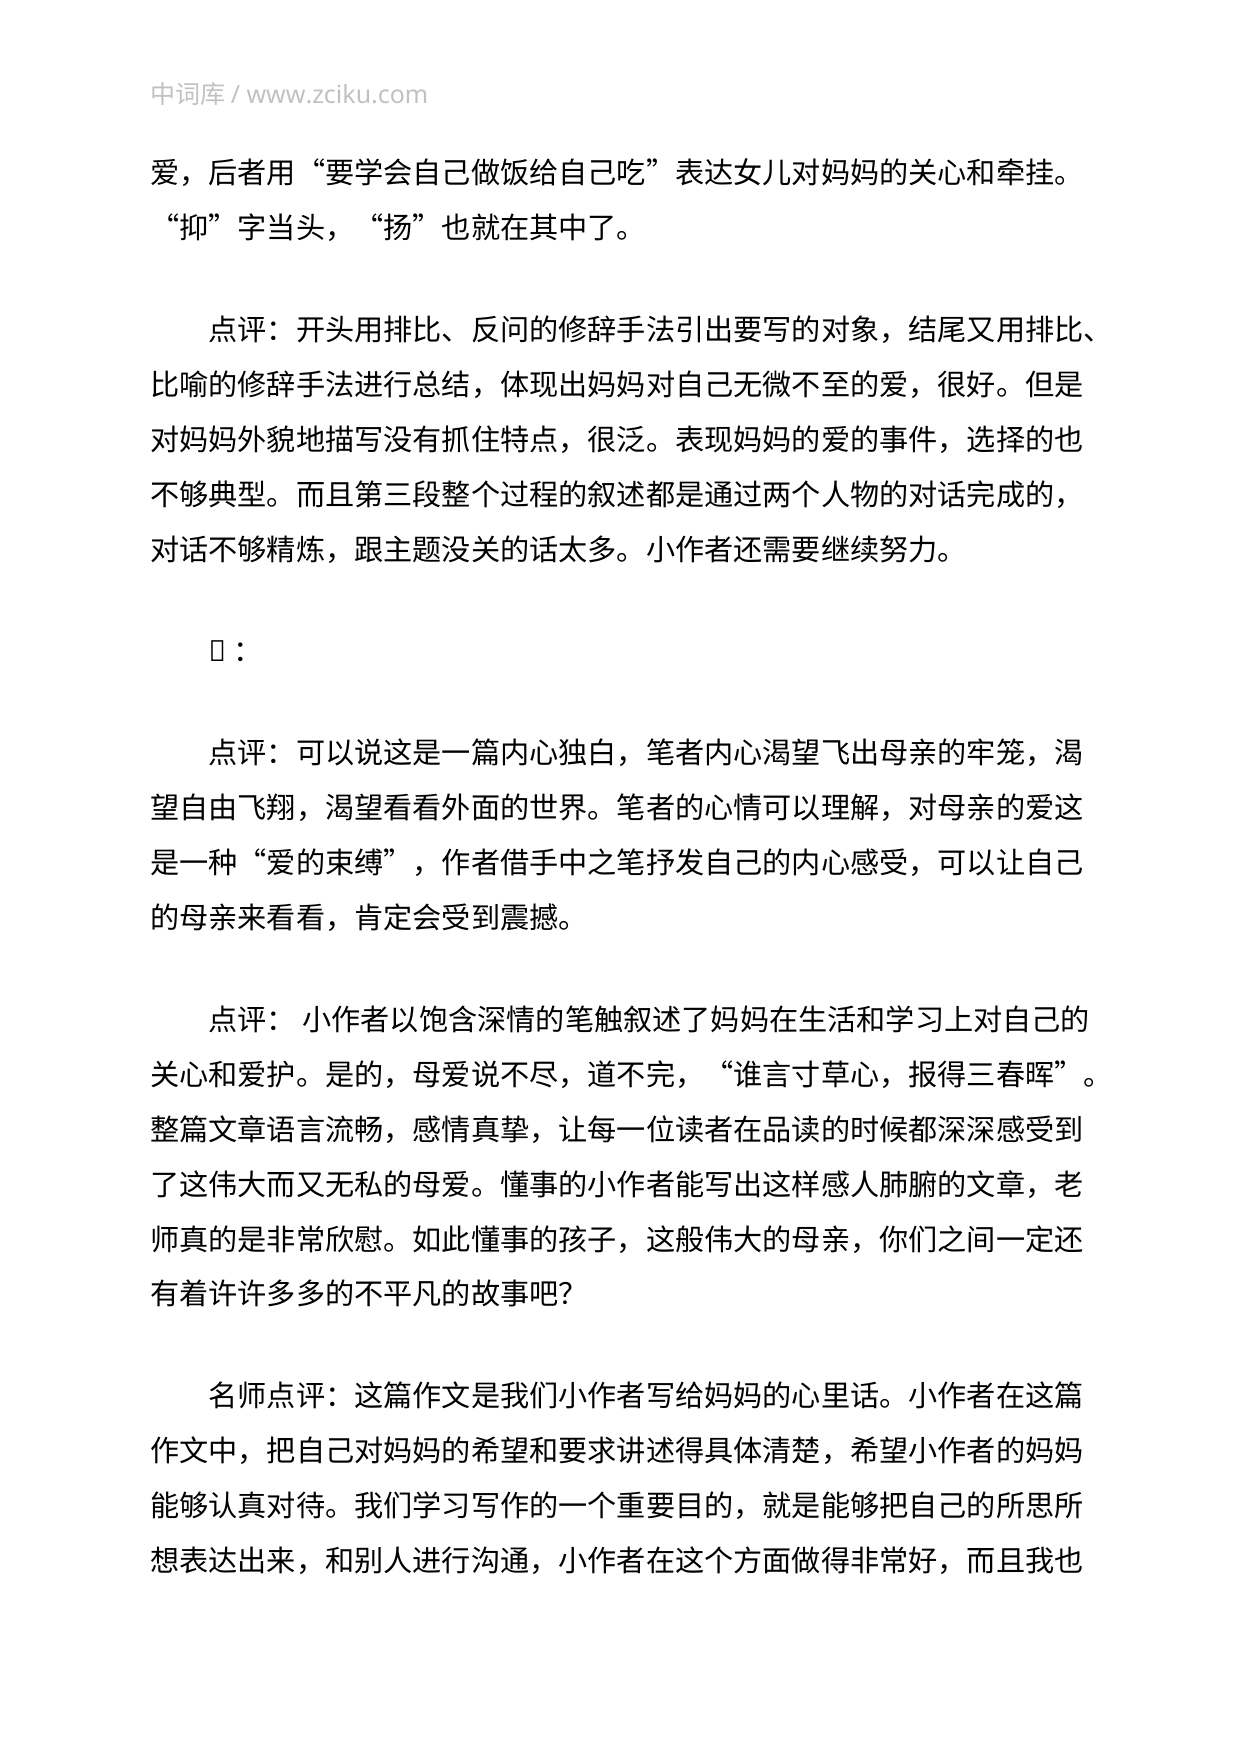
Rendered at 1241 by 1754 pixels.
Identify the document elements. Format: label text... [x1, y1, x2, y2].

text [150, 1373, 1090, 1580]
text 点评： 小作者以饱含深情的笔触叙述了妈妈在生活和学习上对自己的关心和爱护。是的，母爱说不尽，道不完，“谁言寸草心，报得三春晖”。整篇文章语言流畅，感情真挚，让每一位读者在品读的时候都深深感受到了这伟大而又无私的母爱。懂事的小作者能写出这样感人肺腑的文章，老师真的是非常欣慰。如此懂事的孩子，这般伟大的母亲，你们之间一定还有着许许多多的不平凡的故事吧？ [150, 996, 1090, 1313]
text 点评：开头用排比、反问的修辞手法引出要写的对象，结尾又用排比、比喻的修辞手法进行总结，体现出妈妈对自己无微不至的爱，很好。但是对妈妈外貌地描写没有抓住特点，很泛。表现妈妈的爱的事件，选择的也不够典型。而且第三段整个过程的叙述都是通过两个人物的对话完成的，对话不够精炼，跟主题没关的话太多。小作者还需要继续努力。 [150, 307, 1090, 568]
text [150, 150, 1090, 247]
text 点评：可以说这是一篇内心独白，笔者内心渴望飞出母亲的牢笼，渴望自由飞翔，渴望看看外面的世界。笔者的心情可以理解，对母亲的爱这是一种“爱的束缚”，作者借手中之笔抒发自己的内心感受，可以让自己的母亲来看看，肯定会受到震撼。 [150, 730, 1090, 937]
text  ： [150, 628, 1090, 670]
